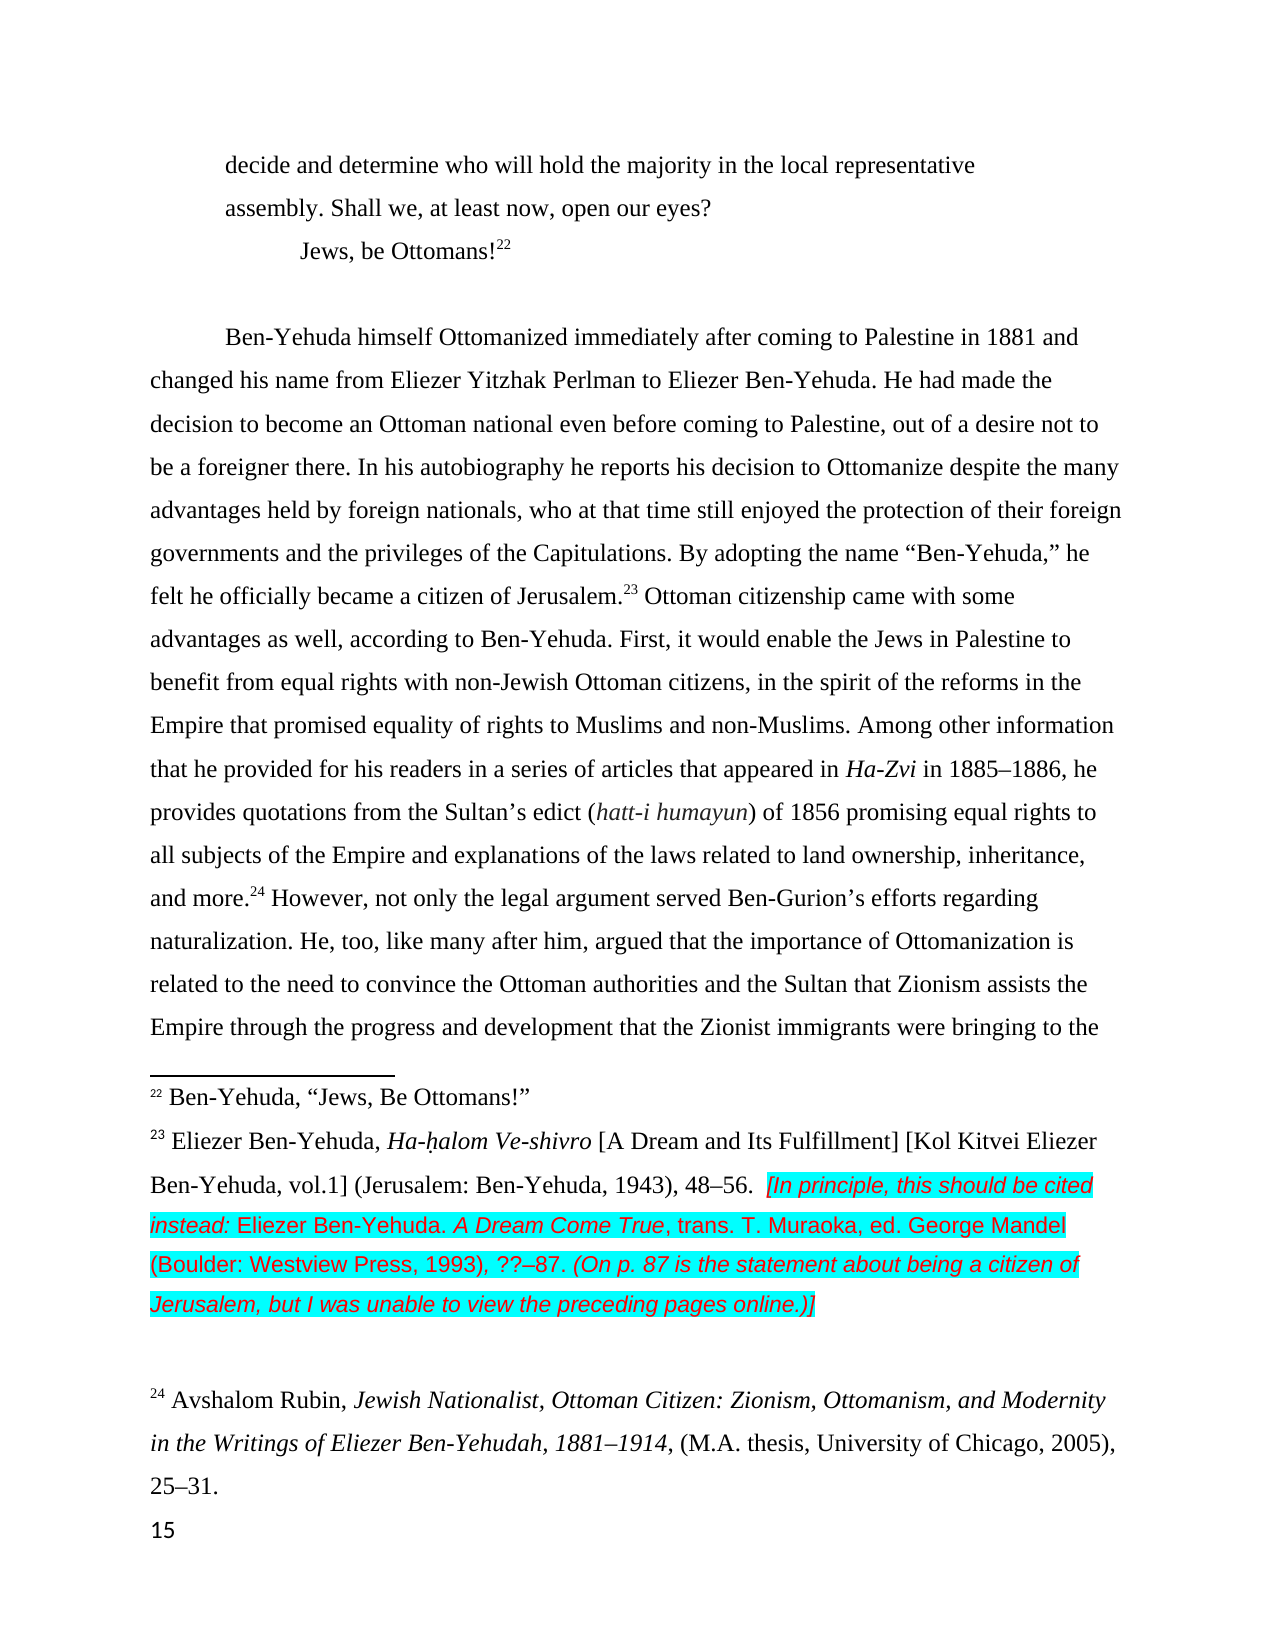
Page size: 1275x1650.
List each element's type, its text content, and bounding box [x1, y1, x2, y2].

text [225, 150, 1050, 222]
text Jews, be Ottomans! [225, 236, 1050, 265]
text Ben-Yehuda himself Ottomanized immediately after coming to Palestine in 1881 and changed his name from Eliezer Yitzhak Perlman to Eliezer Ben-Yehuda. He had made the decision to become an Ottoman national even before coming to Palestine, out of a desire not to be a foreigner there. In his autobiography he reports his decision to Ottomanize despite the many advantages held by foreign nationals, who at that time still enjoyed the protection of their foreign governments and the privileges of the Capitulations. By adopting the name “Ben-Yehuda,” he felt he officially became a citizen of Jerusalem. Ottoman citizenship came with some advantages as well, according to Ben-Yehuda. First, it would enable the Jews in Palestine to benefit from equal rights with non-Jewish Ottoman citizens, in the spirit of the reforms in the Empire that promised equality of rights to Muslims and non-Muslims. Among other information that he provided for his readers in a series of articles that appeared in Ha-Zvi in 1885–1886, he provides quotations from the Sultan’s edict (hatt-i humayun) of 1856 promising equal rights to all subjects of the Empire and explanations of the laws related to land ownership, inheritance, and more. However, not only the legal argument served Ben-Gurion’s efforts regarding naturalization. He, too, like many after him, argued that the importance of Ottomanization is related to the need to convince the Ottoman authorities and the Sultan that Zionism assists the Empire through the progress and development that the Zionist immigrants were bringing to the land. The argument that Ottomanization was essential for attaining proper representation for the Jews in the parliament and in such representative institutions as municipalities, district councils (the majlis idara), and others had already been presented by Ben-Yehuda on several occasions in 1891–1892, to assist negotiations with the Imperial authorities over the future of the Yishuv and especially over issues of immigration and land. The Young Turk Revolution in July 1908, the promises regarding freedom and liberty for the Empire’s nationals and freedom of expression, the renewed parliamentary activity, and the early promises regarding trends toward openness on the part of the Ottoman leadership—all these engendered in Ben-Yehuda, as among the Sephardim, great hopes. As we saw above, the elections for the Ottoman parliament and representative bodies and the question of the Jews’ involvement in political life very much occupied the attention of Ben-Yehuda and those who wrote for Ha-Zvi. So, for example, in an article on October 2, 1908, the author complains that there are not enough Jews who speak Ottoman Turkish, the country’s language, who can serve in the government. The dearth of Ottoman Turkish speakers was most pronounced among the members of the “new generation,” many of whom were educated in the schools of the Alliance Israelite Universelle and learned French: “Our schools must be first of all Jewish and Ottoman. If we do not strive to join together those two concepts, we may come to bitter regret. Let us learn Hebrew! Let us learn Turkish! […] Without those languages, we are foreign to the rest of the country’s residents, and foreign to the rest of our brethren who live in other countries.” The election of the Palestinian public figures Hafiz Bey, Ruhi al-Khalidi, and Said al-Husseini to the Ottoman parliament and the Yishuv’s inability to come together and elect a Jewish Palestinian to the parliament only strengthened Ben-Yehuda’s belief in the importance of adopting local nationality to strengthen the Yishuv. To increase the number of Ottoman Jews in the country, he even suggested in that period bringing the Jews of Yemen to Palestine. [150, 322, 1125, 1041]
